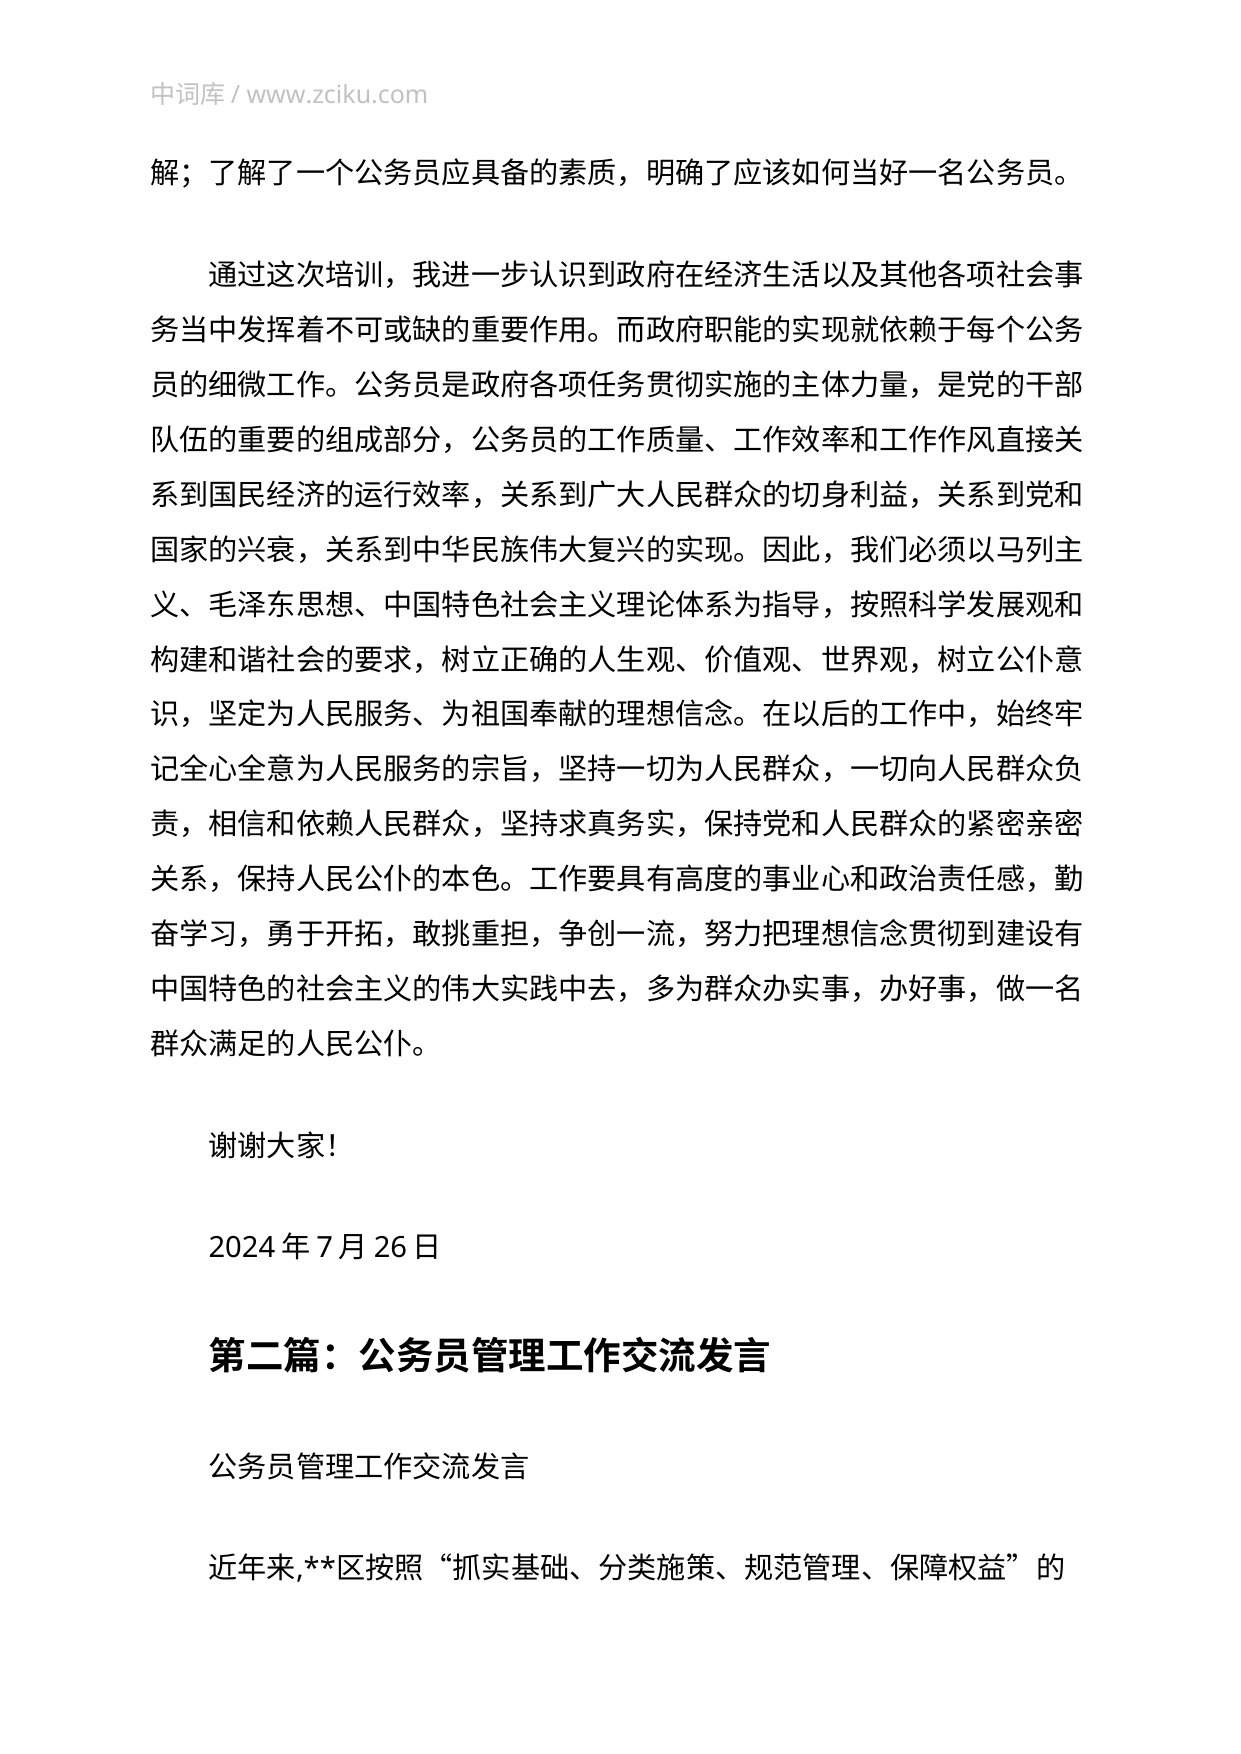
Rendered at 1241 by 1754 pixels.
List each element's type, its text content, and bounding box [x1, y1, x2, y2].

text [150, 1545, 1090, 1587]
text 谢谢大家！ [150, 1122, 1090, 1164]
text 公务员管理工作交流发言 [150, 1443, 1090, 1486]
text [150, 150, 1090, 192]
text 通过这次培训，我进一步认识到政府在经济生活以及其他各项社会事务当中发挥着不可或缺的重要作用。而政府职能的实现就依赖于每个公务员的细微工作。公务员是政府各项任务贯彻实施的主体力量，是党的干部队伍的重要的组成部分，公务员的工作质量、工作效率和工作作风直接关系到国民经济的运行效率，关系到广大人民群众的切身利益，关系到党和国家的兴衰，关系到中华民族伟大复兴的实现。因此，我们必须以马列主义、毛泽东思想、中国特色社会主义理论体系为指导，按照科学发展观和构建和谐社会的要求，树立正确的人生观、价值观、世界观，树立公仆意识，坚定为人民服务、为祖国奉献的理想信念。在以后的工作中，始终牢记全心全意为人民服务的宗旨，坚持一切为人民群众，一切向人民群众负责，相信和依赖人民群众，坚持求真务实，保持党和人民群众的紧密亲密关系，保持人民公仆的本色。工作要具有高度的事业心和政治责任感，勤奋学习，勇于开拓，敢挑重担，争创一流，努力把理想信念贯彻到建设有中国特色的社会主义的伟大实践中去，多为群众办实事，办好事，做一名群众满足的人民公仆。 [150, 252, 1090, 1063]
text 2024年7月26日 [150, 1224, 1090, 1266]
text 第二篇：公务员管理工作交流发言 [150, 1326, 1090, 1380]
